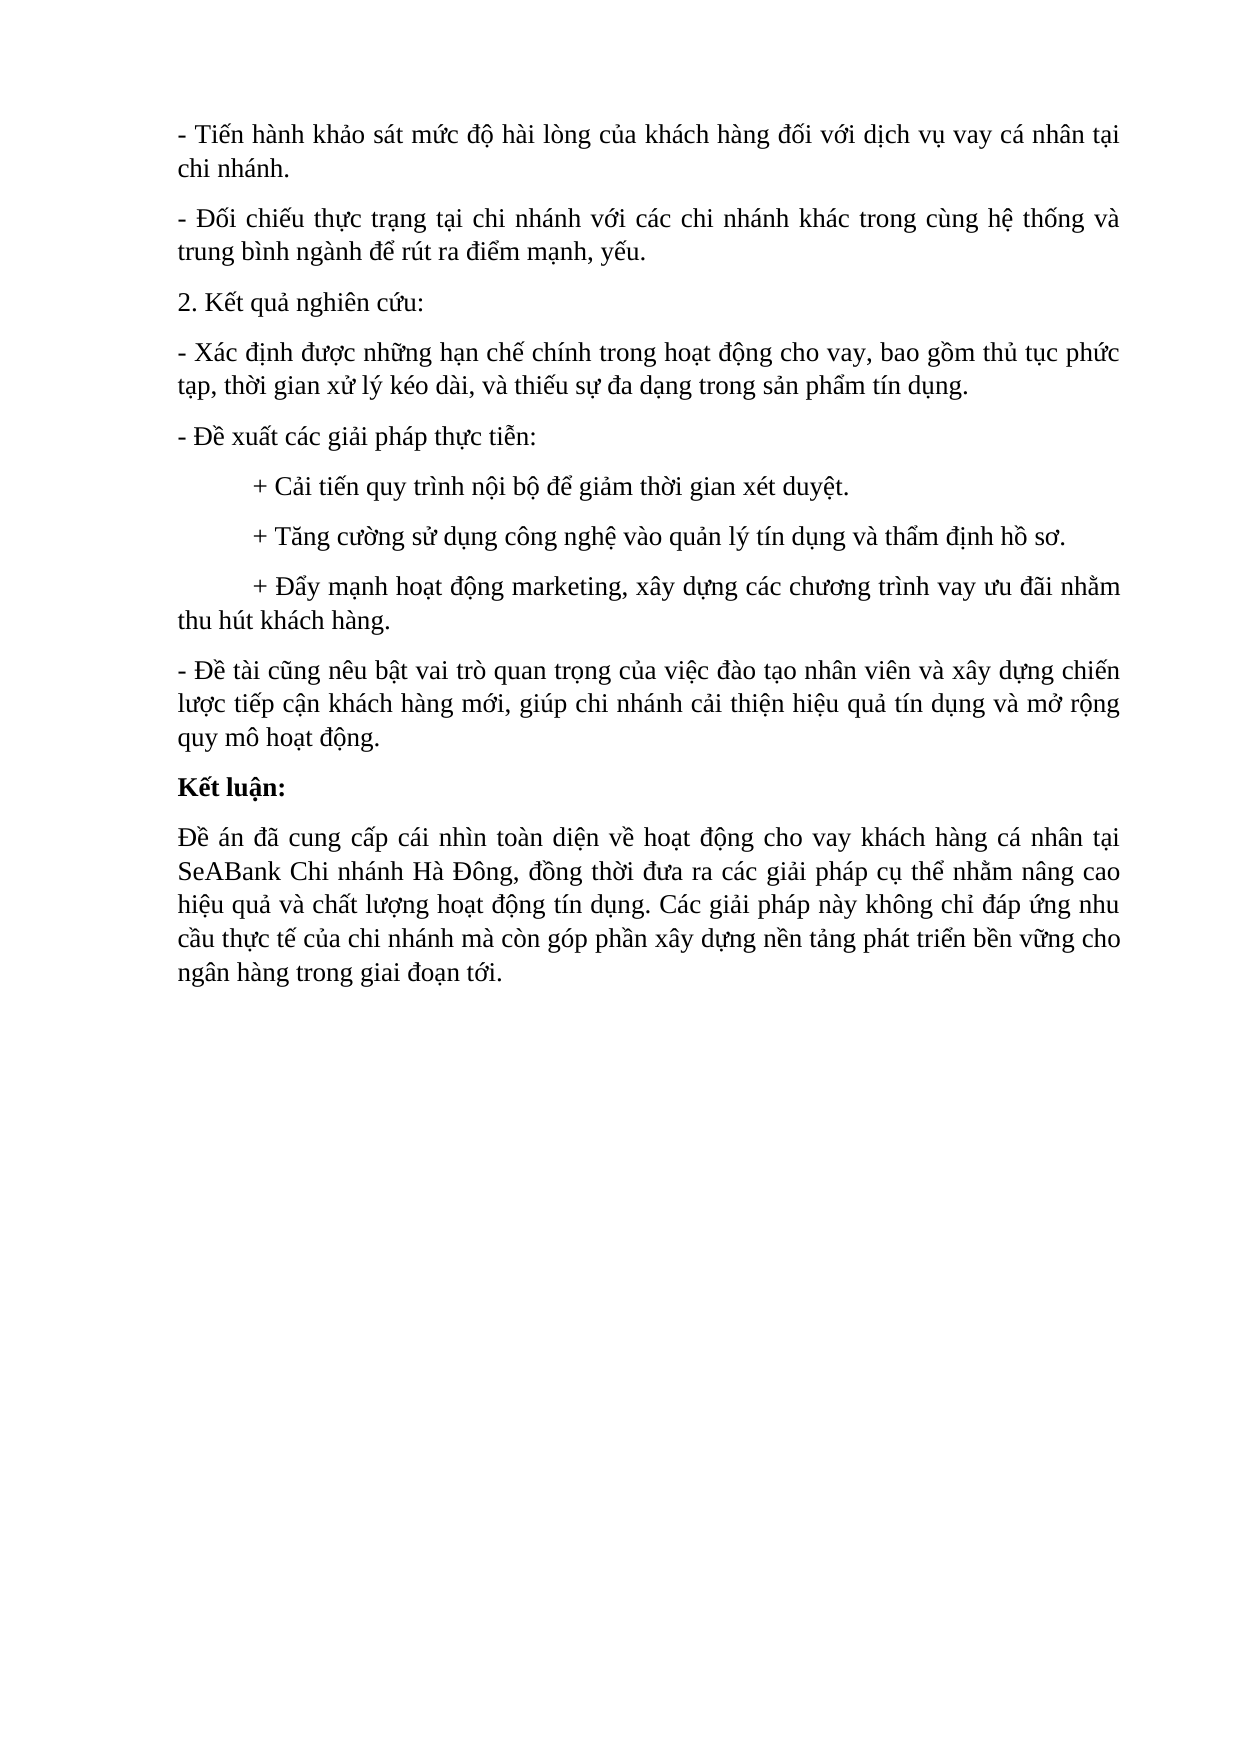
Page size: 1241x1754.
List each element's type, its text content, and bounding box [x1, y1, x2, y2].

text Kết luận: [177, 771, 1122, 802]
text - Đối chiếu thực trạng tại chi nhánh với các chi nhánh khác trong cùng hệ thống và trung bình ngành để rút ra điểm mạnh, yếu. [177, 202, 1122, 267]
text Đề án đã cung cấp cái nhìn toàn diện về hoạt động cho vay khách hàng cá nhân tại SeABank Chi nhánh Hà Đông, đồng thời đưa ra các giải pháp cụ thể nhằm nâng cao hiệu quả và chất lượng hoạt động tín dụng. Các giải pháp này không chỉ đáp ứng nhu cầu thực tế của chi nhánh mà còn góp phần xây dựng nền tảng phát triển bền vững cho ngân hàng trong giai đoạn tới. [177, 821, 1122, 987]
text + Cải tiến quy trình nội bộ để giảm thời gian xét duyệt. [177, 470, 1122, 501]
text - Xác định được những hạn chế chính trong hoạt động cho vay, bao gồm thủ tục phức tạp, thời gian xử lý kéo dài, và thiếu sự đa dạng trong sản phẩm tín dụng. [177, 336, 1122, 401]
text - Đề tài cũng nêu bật vai trò quan trọng của việc đào tạo nhân viên và xây dựng chiến lược tiếp cận khách hàng mới, giúp chi nhánh cải thiện hiệu quả tín dụng và mở rộng quy mô hoạt động. [177, 654, 1122, 752]
text - Tiến hành khảo sát mức độ hài lòng của khách hàng đối với dịch vụ vay cá nhân tại chi nhánh. [177, 118, 1122, 183]
text 2. Kết quả nghiên cứu: [177, 286, 1122, 317]
text + Tăng cường sử dụng công nghệ vào quản lý tín dụng và thẩm định hồ sơ. [177, 520, 1122, 551]
text - Đề xuất các giải pháp thực tiễn: [177, 419, 1122, 451]
text + Đẩy mạnh hoạt động marketing, xây dựng các chương trình vay ưu đãi nhằm thu hút khách hàng. [177, 570, 1122, 635]
